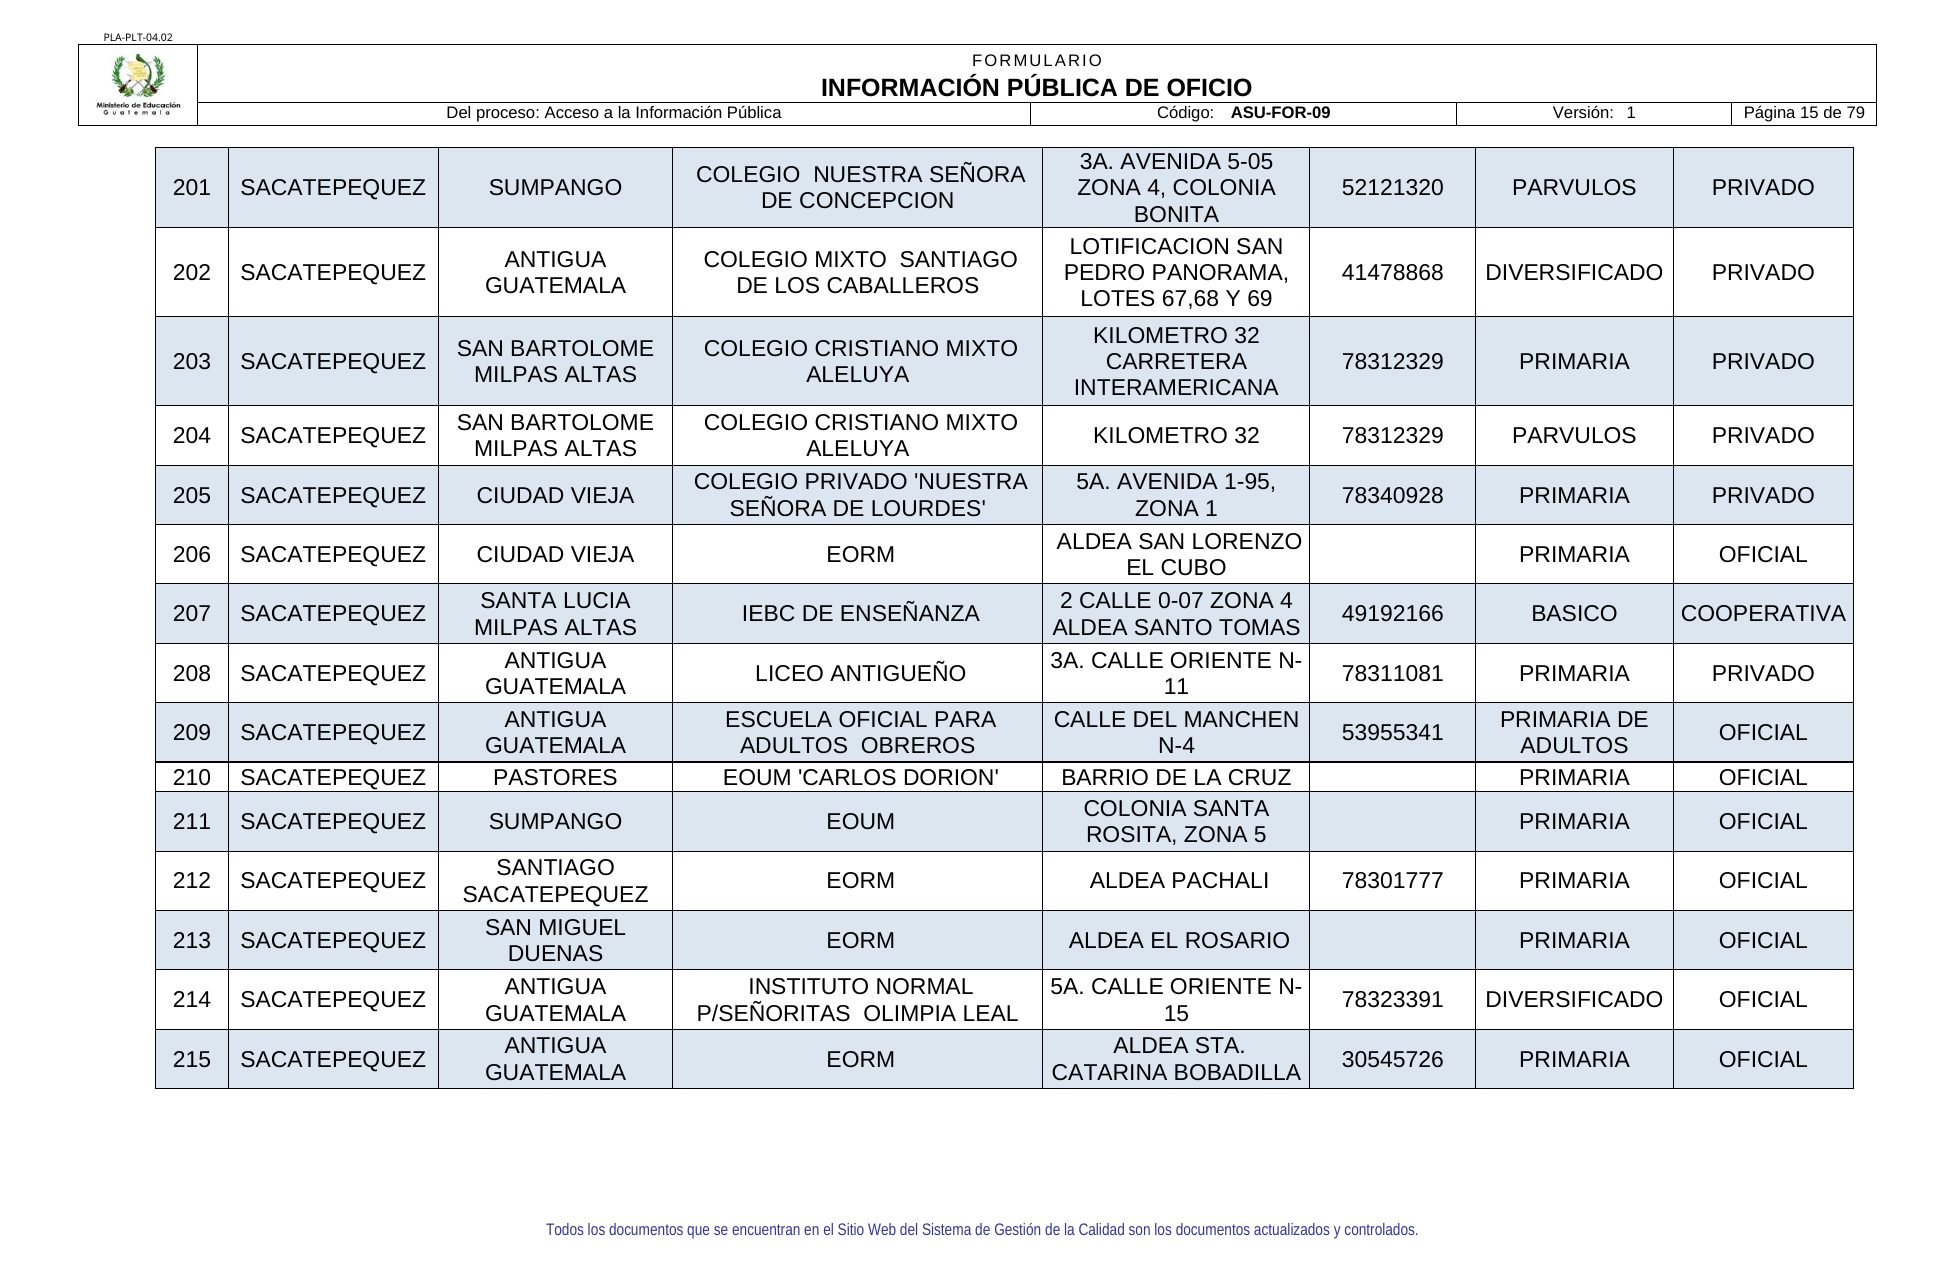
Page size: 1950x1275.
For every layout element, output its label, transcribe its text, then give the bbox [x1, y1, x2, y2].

table_cell 3A. CALLE ORIENTE N-11 [1043, 644, 1309, 702]
table_cell OFICIAL [1674, 911, 1853, 969]
table_cell LICEO ANTIGUEÑO [673, 644, 1042, 702]
table_cell SACATEPEQUEZ [229, 1030, 438, 1088]
table_cell SACATEPEQUEZ [229, 763, 438, 791]
table_cell ANTIGUA GUATEMALA [439, 1030, 672, 1088]
table_cell 78312329 [1310, 406, 1475, 464]
table_cell PRIVADO [1674, 317, 1853, 405]
table_cell PRIMARIA [1476, 792, 1673, 851]
table_cell 41478868 [1310, 228, 1475, 316]
table_cell COLEGIO CRISTIANO MIXTO ALELUYA [673, 317, 1042, 405]
table_cell ALDEA STA. CATARINA BOBADILLA [1043, 1030, 1309, 1088]
table_cell ALDEA SAN LORENZO EL CUBO [1043, 525, 1309, 583]
table_cell ALDEA PACHALI [1043, 852, 1309, 910]
table_cell PRIMARIA [1476, 852, 1673, 910]
table_cell 207 [156, 584, 228, 643]
table_cell OFICIAL [1674, 1030, 1853, 1088]
table_cell KILOMETRO 32 CARRETERA INTERAMERICANA [1043, 317, 1309, 405]
table_cell SACATEPEQUEZ [229, 911, 438, 969]
table_cell DIVERSIFICADO [1476, 970, 1673, 1029]
table_cell SACATEPEQUEZ [229, 525, 438, 583]
table_cell SUMPANGO [439, 148, 672, 227]
table_cell SAN BARTOLOME MILPAS ALTAS [439, 317, 672, 405]
table_cell 212 [156, 852, 228, 910]
table_cell COLEGIO CRISTIANO MIXTO ALELUYA [673, 406, 1042, 464]
table_cell CIUDAD VIEJA [439, 525, 672, 583]
table_cell SANTA LUCIA MILPAS ALTAS [439, 584, 672, 643]
table_cell 78311081 [1310, 644, 1475, 702]
table_cell OFICIAL [1674, 852, 1853, 910]
table_cell ANTIGUA GUATEMALA [439, 970, 672, 1029]
table_cell COLEGIO PRIVADO 'NUESTRA SEÑORA DE LOURDES' [673, 466, 1042, 524]
table_cell 2 CALLE 0-07 ZONA 4 ALDEA SANTO TOMAS [1043, 584, 1309, 643]
table_cell SACATEPEQUEZ [229, 148, 438, 227]
table_cell SANTIAGO SACATEPEQUEZ [439, 852, 672, 910]
table_cell 78340928 [1310, 466, 1475, 524]
table_cell 202 [156, 228, 228, 316]
table_cell KILOMETRO 32 [1043, 406, 1309, 464]
table_cell SACATEPEQUEZ [229, 703, 438, 761]
table_cell 204 [156, 406, 228, 464]
table_cell BASICO [1476, 584, 1673, 643]
table_cell EORM [673, 525, 1042, 583]
table_cell 53955341 [1310, 703, 1475, 761]
table_cell COLONIA SANTA ROSITA, ZONA 5 [1043, 792, 1309, 851]
table_cell COLEGIO NUESTRA SEÑORA DE CONCEPCION [673, 148, 1042, 227]
table_cell IEBC DE ENSEÑANZA [673, 584, 1042, 643]
table_cell PRIVADO [1674, 406, 1853, 464]
table_cell CALLE DEL MANCHEN N-4 [1043, 703, 1309, 761]
table_cell SACATEPEQUEZ [229, 644, 438, 702]
table_cell 5A. CALLE ORIENTE N-15 [1043, 970, 1309, 1029]
table_cell EOUM [673, 792, 1042, 851]
table_cell 5A. AVENIDA 1-95, ZONA 1 [1043, 466, 1309, 524]
table_cell SACATEPEQUEZ [229, 406, 438, 464]
table_cell PARVULOS [1476, 406, 1673, 464]
table_cell BARRIO DE LA CRUZ [1043, 763, 1309, 791]
table_cell EORM [673, 852, 1042, 910]
table_cell OFICIAL [1674, 703, 1853, 761]
table_cell 205 [156, 466, 228, 524]
table_cell 78301777 [1310, 852, 1475, 910]
table_cell SUMPANGO [439, 792, 672, 851]
table_cell SAN MIGUEL DUENAS [439, 911, 672, 969]
table_cell [1310, 763, 1475, 791]
table_cell OFICIAL [1674, 792, 1853, 851]
table_cell 210 [156, 763, 228, 791]
table_cell [1310, 525, 1475, 583]
table_cell SACATEPEQUEZ [229, 228, 438, 316]
table_cell EORM [673, 1030, 1042, 1088]
table_cell 30545726 [1310, 1030, 1475, 1088]
table_cell [1310, 792, 1475, 851]
table_cell 52121320 [1310, 148, 1475, 227]
table_cell 206 [156, 525, 228, 583]
table_cell PASTORES [439, 763, 672, 791]
table_cell 201 [156, 148, 228, 227]
table_cell 214 [156, 970, 228, 1029]
table_cell OFICIAL [1674, 525, 1853, 583]
table_cell COLEGIO MIXTO SANTIAGO DE LOS CABALLEROS [673, 228, 1042, 316]
table_cell SACATEPEQUEZ [229, 317, 438, 405]
table_cell PARVULOS [1476, 148, 1673, 227]
table_cell PRIMARIA [1476, 466, 1673, 524]
table_cell ESCUELA OFICIAL PARA ADULTOS OBREROS [673, 703, 1042, 761]
table_cell 213 [156, 911, 228, 969]
table_cell ANTIGUA GUATEMALA [439, 228, 672, 316]
table_cell 78323391 [1310, 970, 1475, 1029]
table_cell PRIMARIA [1476, 763, 1673, 791]
table_cell PRIMARIA [1476, 317, 1673, 405]
table_cell ANTIGUA GUATEMALA [439, 644, 672, 702]
table_cell DIVERSIFICADO [1476, 228, 1673, 316]
table_cell COOPERATIVA [1674, 584, 1853, 643]
table_cell ALDEA EL ROSARIO [1043, 911, 1309, 969]
table_cell ANTIGUA GUATEMALA [439, 703, 672, 761]
table_cell 203 [156, 317, 228, 405]
table_cell [1310, 911, 1475, 969]
table_cell INSTITUTO NORMAL P/SEÑORITAS OLIMPIA LEAL [673, 970, 1042, 1029]
table_cell 3A. AVENIDA 5-05 ZONA 4, COLONIA BONITA [1043, 148, 1309, 227]
table_cell LOTIFICACION SAN PEDRO PANORAMA, LOTES 67,68 Y 69 [1043, 228, 1309, 316]
table_cell 78312329 [1310, 317, 1475, 405]
table_cell 211 [156, 792, 228, 851]
table_cell PRIMARIA DE ADULTOS [1476, 703, 1673, 761]
table_cell EORM [673, 911, 1042, 969]
table_cell OFICIAL [1674, 970, 1853, 1029]
table_cell PRIVADO [1674, 228, 1853, 316]
table_cell PRIMARIA [1476, 911, 1673, 969]
table_cell 49192166 [1310, 584, 1475, 643]
table_cell PRIMARIA [1476, 525, 1673, 583]
table_cell PRIMARIA [1476, 1030, 1673, 1088]
table_cell SACATEPEQUEZ [229, 970, 438, 1029]
table_cell CIUDAD VIEJA [439, 466, 672, 524]
table_cell PRIVADO [1674, 644, 1853, 702]
table_cell 215 [156, 1030, 228, 1088]
table_cell SAN BARTOLOME MILPAS ALTAS [439, 406, 672, 464]
table_cell SACATEPEQUEZ [229, 792, 438, 851]
table_cell 209 [156, 703, 228, 761]
table_cell PRIVADO [1674, 466, 1853, 524]
table_cell OFICIAL [1674, 763, 1853, 791]
table_cell SACATEPEQUEZ [229, 852, 438, 910]
table_cell PRIVADO [1674, 148, 1853, 227]
picture [95, 51, 181, 117]
table_cell PRIMARIA [1476, 644, 1673, 702]
table_cell EOUM 'CARLOS DORION' [673, 763, 1042, 791]
table_cell 208 [156, 644, 228, 702]
table_cell SACATEPEQUEZ [229, 466, 438, 524]
table_cell SACATEPEQUEZ [229, 584, 438, 643]
